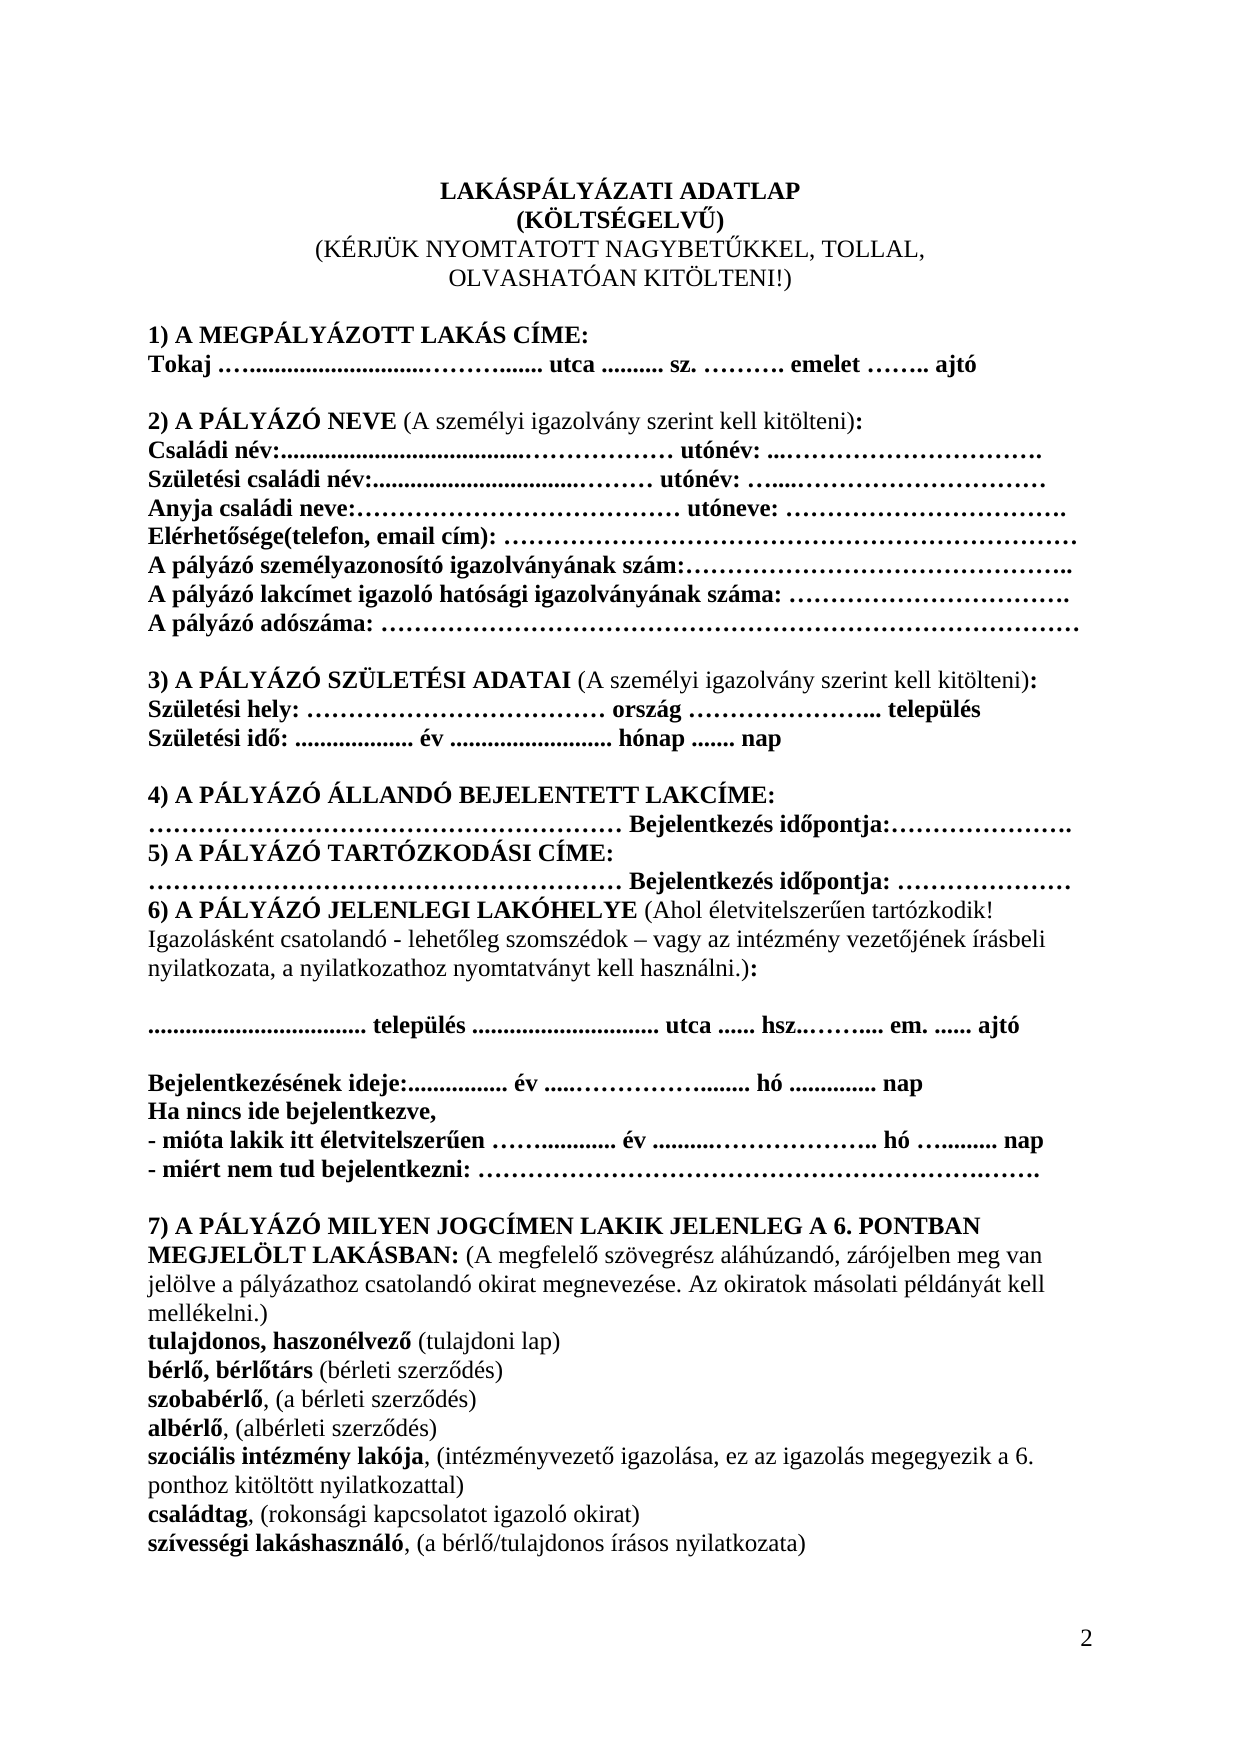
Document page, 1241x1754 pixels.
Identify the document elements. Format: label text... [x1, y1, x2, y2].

text Születési családi név:.................................……… utónév: …....………………………… [148, 464, 1093, 493]
text 6) A PÁLYÁZÓ JELENLEGI LAKÓHELYE (Ahol életvitelszerűen tartózkodik! [148, 895, 1093, 924]
text LAKÁSPÁLYÁZATI ADATLAP [148, 176, 1093, 205]
text - mióta lakik itt életvitelszerűen ……............ év ..........……………….. hó …......... nap [148, 1125, 1093, 1154]
text 5) A PÁLYÁZÓ TARTÓZKODÁSI CÍME: [148, 838, 1093, 866]
text 2) A PÁLYÁZÓ NEVE (A személyi igazolvány szerint kell kitölteni): [148, 406, 1093, 435]
text Családi név:.......................................……………… utónév: ...…………………………. [148, 435, 1093, 464]
text nyilatkozata, a nyilatkozathoz nyomtatványt kell használni.): [148, 953, 1093, 981]
text bérlő, bérlőtárs (bérleti szerződés) [148, 1355, 1093, 1384]
text szociális intézmény lakója, (intézményvezető igazolása, ez az igazolás megegyezik a 6. [148, 1441, 1093, 1470]
text szobabérlő, (a bérleti szerződés) [148, 1384, 1093, 1413]
text Ha nincs ide bejelentkezve, [148, 1096, 1093, 1125]
text tulajdonos, haszonélvező (tulajdoni lap) [148, 1326, 1093, 1355]
text ………………………………………………… Bejelentkezés időpontja:…………………. [148, 809, 1093, 838]
text A pályázó adószáma: ………………………………………………………………………… [148, 608, 1093, 636]
text szívességi lakáshasználó, (a bérlő/tulajdonos írásos nyilatkozata) [148, 1528, 1093, 1556]
text családtag, (rokonsági kapcsolatot igazoló okirat) [148, 1499, 1093, 1528]
text Bejelentkezésének ideje:................ év .....……………........ hó .............. nap [148, 1068, 1093, 1096]
text Igazolásként csatolandó - lehetőleg szomszédok – vagy az intézmény vezetőjének írásbeli [148, 924, 1093, 953]
text Anyja családi neve:………………………………… utóneve: ……………………………. [148, 493, 1093, 521]
text MEGJELÖLT LAKÁSBAN: (A megfelelő szövegrész aláhúzandó, zárójelben meg van [148, 1240, 1093, 1269]
text Tokaj .…............................………....... utca .......... sz. ………. emelet …….. ajtó [148, 349, 1093, 378]
text Születési hely: ……………………………… ország …………………... település [148, 694, 1093, 723]
text 7) A PÁLYÁZÓ MILYEN JOGCÍMEN LAKIK JELENLEG A 6. PONTBAN [148, 1211, 1093, 1240]
text Elérhetősége(telefon, email cím): …………………………………………………………… [148, 521, 1093, 550]
text OLVASHATÓAN KITÖLTENI!) [148, 263, 1093, 291]
text mellékelni.) [148, 1298, 1093, 1326]
text (KÉRJÜK NYOMTATOTT NAGYBETŰKKEL, TOLLAL, [148, 234, 1093, 263]
text 1) A MEGPÁLYÁZOTT LAKÁS CÍME: [148, 320, 1093, 349]
text Születési idő: ................... év .......................... hónap ....... nap [148, 723, 1093, 751]
text ponthoz kitöltött nyilatkozattal) [148, 1470, 1093, 1499]
text A pályázó személyazonosító igazolványának szám:……………………………………….. [148, 550, 1093, 579]
text ………………………………………………… Bejelentkezés időpontja: ………………… [148, 866, 1093, 895]
text (KÖLTSÉGELVŰ) [148, 205, 1093, 234]
text 3) A PÁLYÁZÓ SZÜLETÉSI ADATAI (A személyi igazolvány szerint kell kitölteni): [148, 665, 1093, 694]
text A pályázó lakcímet igazoló hatósági igazolványának száma: ……………………………. [148, 579, 1093, 608]
text albérlő, (albérleti szerződés) [148, 1413, 1093, 1441]
text - miért nem tud bejelentkezni: …………………………………………………….……. [148, 1154, 1093, 1183]
text ................................... település .............................. utca ...... hsz..…….... em. ...... ajtó [148, 1010, 1093, 1039]
text 4) A PÁLYÁZÓ ÁLLANDÓ BEJELENTETT LAKCÍME: [148, 780, 1093, 809]
text jelölve a pályázathoz csatolandó okirat megnevezése. Az okiratok másolati példányát kell [148, 1269, 1093, 1298]
